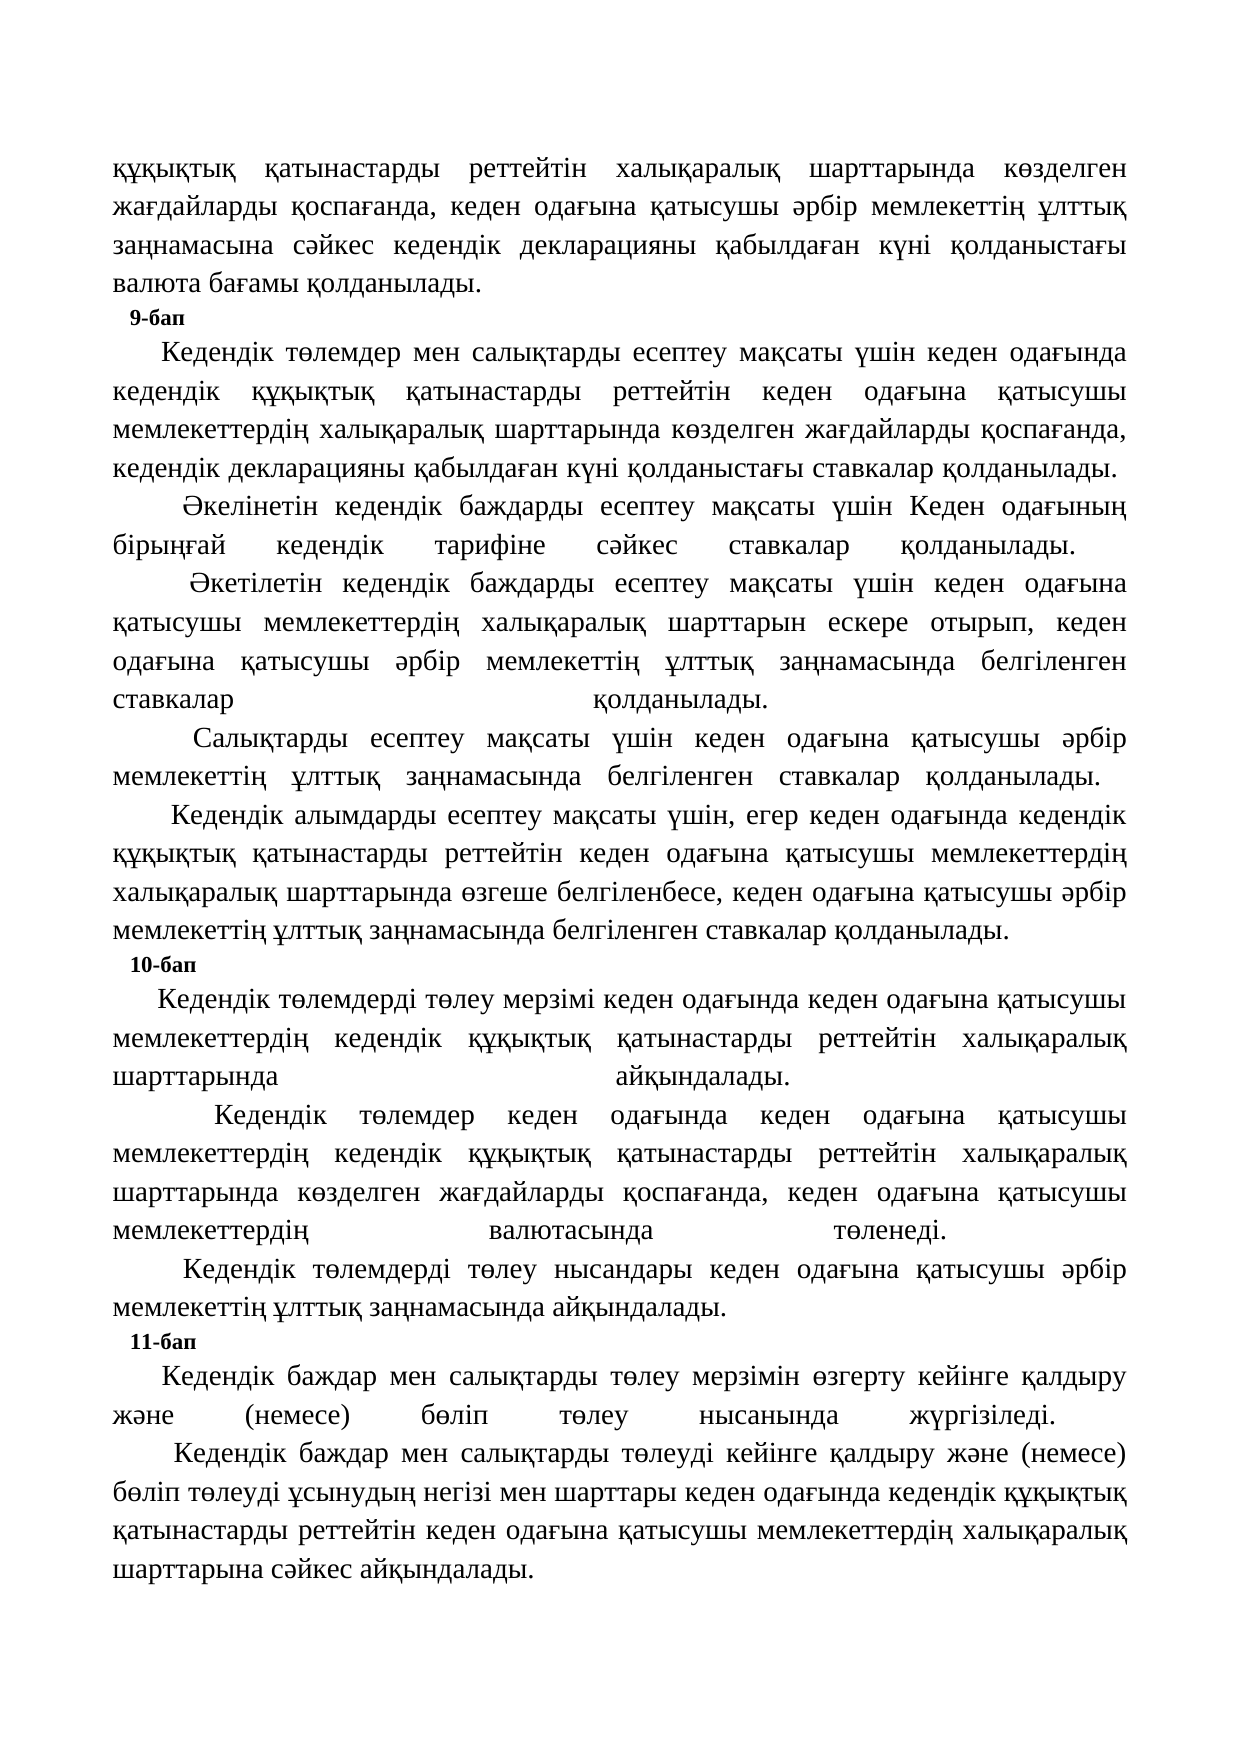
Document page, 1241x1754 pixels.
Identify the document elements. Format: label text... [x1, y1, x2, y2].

text Кедендік төлемдерді төлеу мерзімі кеден одағында кеден одағына қатысушы мемлекеттердің кедендік құқықтық қатынастарды реттейтін халықаралық шарттарында айқындалады. Кедендік төлемдер кеден одағында кеден одағына қатысушы мемлекеттердің кедендік құқықтық қатынастарды реттейтін халықаралық шарттарында көзделген жағдайларды қоспағанда, кеден одағына қатысушы мемлекеттердің валютасында төленеді. Кедендік төлемдерді төлеу нысандары кеден одағына қатысушы әрбір мемлекеттің ұлттық заңнамасында айқындалады. [112, 981, 1128, 1323]
text Кедендік баждар мен салықтарды төлеу мерзімін өзгерту кейінге қалдыру және (немесе) бөліп төлеу нысанында жүргізіледі. Кедендік баждар мен салықтарды төлеуді кейінге қалдыру және (немесе) бөліп төлеуді ұсынудың негізі мен шарттары кеден одағында кедендік құқықтық қатынастарды реттейтін кеден одағына қатысушы мемлекеттердің халықаралық шарттарына сәйкес айқындалады. [112, 1358, 1128, 1584]
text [112, 150, 1128, 299]
text 11-бап [112, 1328, 1128, 1354]
text Кедендік төлемдер мен салықтарды есептеу мақсаты үшін кеден одағында кедендік құқықтық қатынастарды реттейтін кеден одағына қатысушы мемлекеттердің халықаралық шарттарында көзделген жағдайларды қоспағанда, кедендік декларацияны қабылдаған күні қолданыстағы ставкалар қолданылады. Әкелінетін кедендік баждарды есептеу мақсаты үшін Кеден одағының бірыңғай кедендік тарифіне сәйкес ставкалар қолданылады. Әкетілетін кедендік баждарды есептеу мақсаты үшін кеден одағына қатысушы мемлекеттердің халықаралық шарттарын ескере отырып, кеден одағына қатысушы әрбір мемлекеттің ұлттық заңнамасында белгіленген ставкалар қолданылады. Салықтарды есептеу мақсаты үшін кеден одағына қатысушы әрбір мемлекеттің ұлттық заңнамасында белгіленген ставкалар қолданылады. Кедендік алымдарды есептеу мақсаты үшін, егер кеден одағында кедендік құқықтық қатынастарды реттейтін кеден одағына қатысушы мемлекеттердің халықаралық шарттарында өзгеше белгіленбесе, кеден одағына қатысушы әрбір мемлекеттің ұлттық заңнамасында белгіленген ставкалар қолданылады. [112, 334, 1128, 946]
text 9-бап [112, 304, 1128, 331]
text 10-бап [112, 951, 1128, 977]
